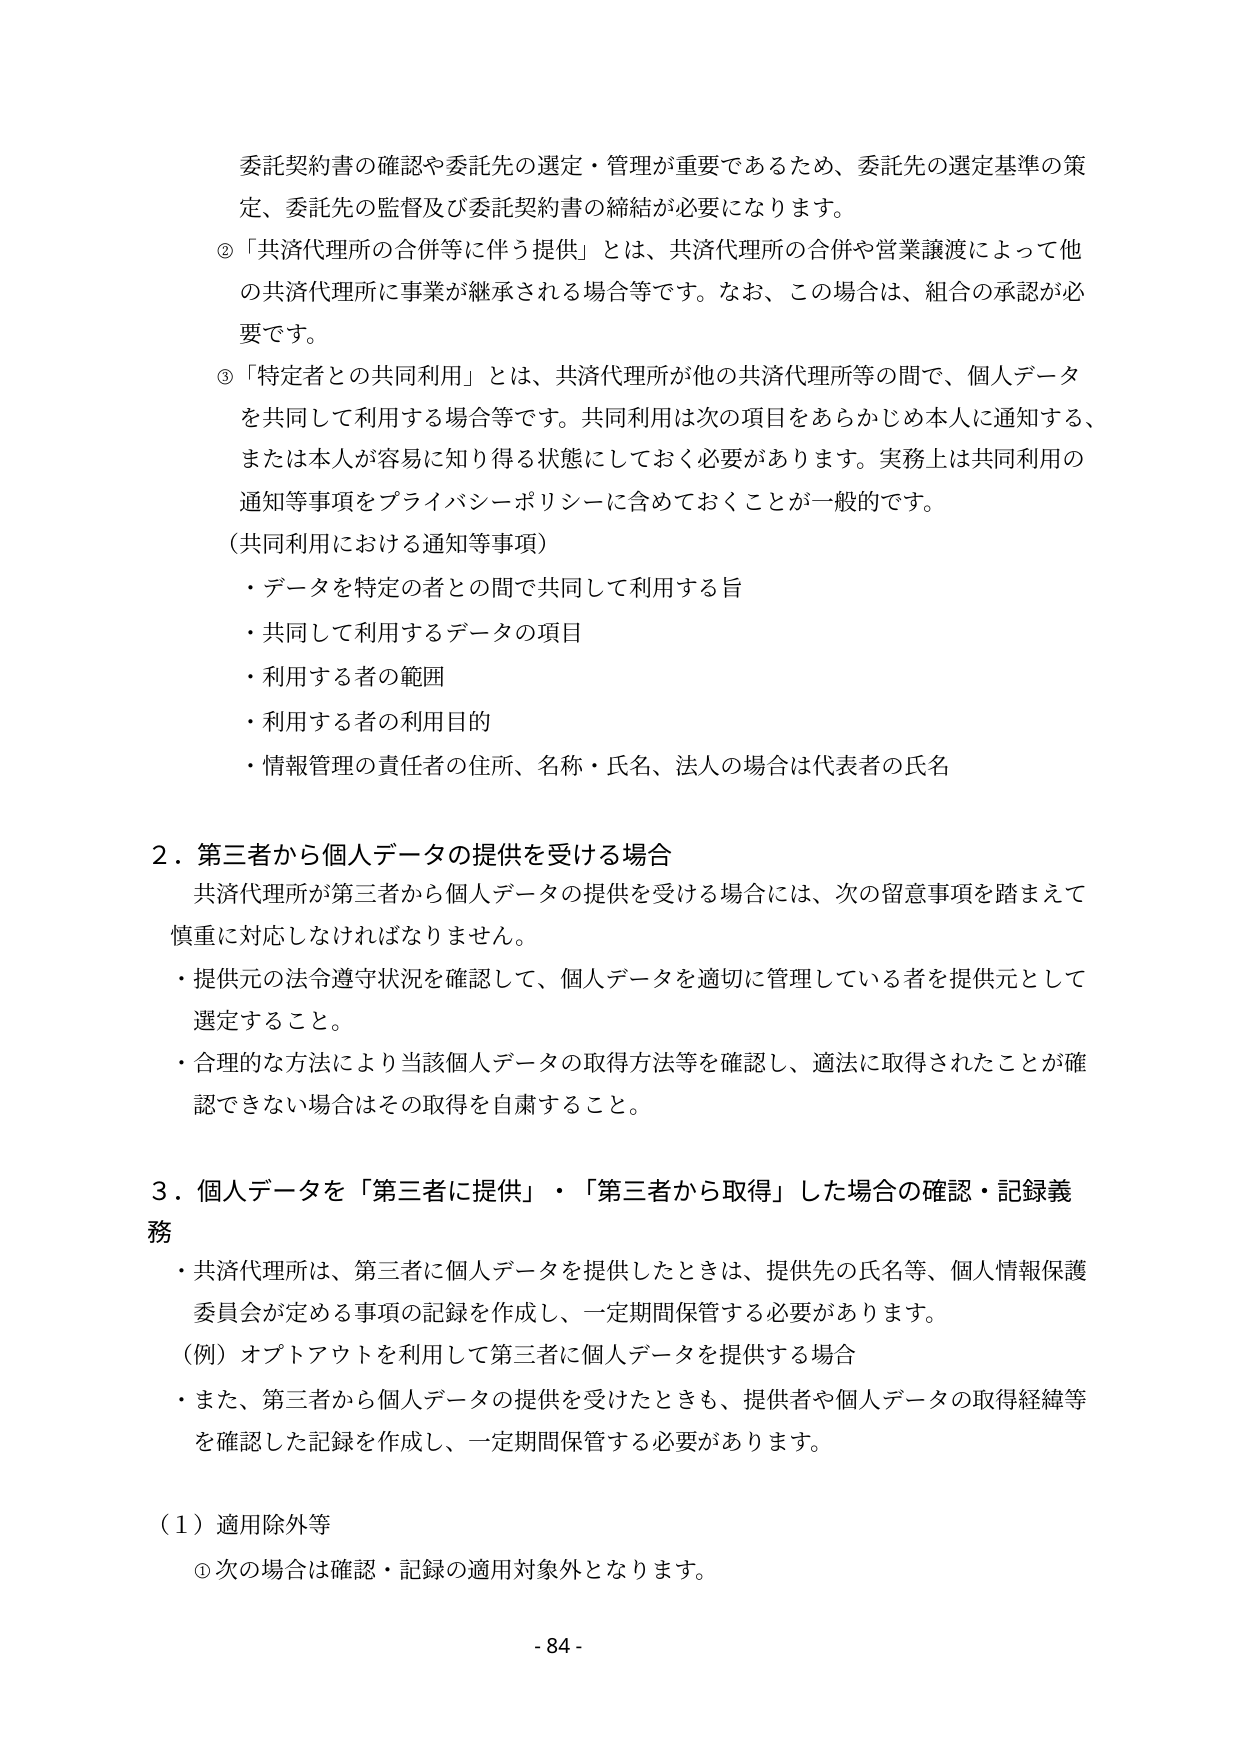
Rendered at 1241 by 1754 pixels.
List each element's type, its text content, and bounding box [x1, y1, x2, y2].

text （１）適用除外等 [148, 1507, 1092, 1540]
text （例）オプトアウトを利用して第三者に個人データを提供する場合 [171, 1337, 1092, 1370]
text ３．個人データを「第三者に提供」・「第三者から取得」した場合の確認・記録義務 [148, 1171, 1092, 1248]
text ③「特定者との共同利用」とは、共済代理所が他の共済代理所等の間で、個人データを共同して利用する場合等です。共同利用は次の項目をあらかじめ本人に通知する、または本人が容易に知り得る状態にしておく必要があります。実務上は共同利用の通知等事項をプライバシーポリシーに含めておくことが一般的です。 [216, 358, 1092, 517]
text ２．第三者から個人データの提供を受ける場合 [148, 835, 1092, 871]
text ②「共済代理所の合併等に伴う提供」とは、共済代理所の合併や営業譲渡によって他の共済代理所に事業が継承される場合等です。なお、この場合は、組合の承認が必要です。 [216, 232, 1092, 349]
text 共済代理所が第三者から個人データの提供を受ける場合には、次の留意事項を踏まえて慎重に対応しなければなりません。 [171, 876, 1092, 951]
text ・合理的な方法により当該個人データの取得方法等を確認し、適法に取得されたことが確認できない場合はその取得を自粛すること。 [171, 1045, 1092, 1120]
text ・利用する者の範囲 [239, 659, 1092, 692]
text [216, 148, 1092, 223]
text ・共同して利用するデータの項目 [239, 615, 1092, 648]
text ・情報管理の責任者の住所、名称・氏名、法人の場合は代表者の氏名 [239, 748, 1092, 781]
text ①次の場合は確認・記録の適用対象外となります。 [193, 1552, 1092, 1585]
text （共同利用における通知等事項） [216, 526, 1092, 558]
text ・利用する者の利用目的 [239, 704, 1092, 737]
text ・提供元の法令遵守状況を確認して、個人データを適切に管理している者を提供元として選定すること。 [171, 961, 1092, 1036]
text ・データを特定の者との間で共同して利用する旨 [239, 570, 1092, 603]
text ・共済代理所は、第三者に個人データを提供したときは、提供先の氏名等、個人情報保護委員会が定める事項の記録を作成し、一定期間保管する必要があります。 [171, 1253, 1092, 1328]
text ・また、第三者から個人データの提供を受けたときも、提供者や個人データの取得経緯等を確認した記録を作成し、一定期間保管する必要があります。 [171, 1382, 1092, 1457]
